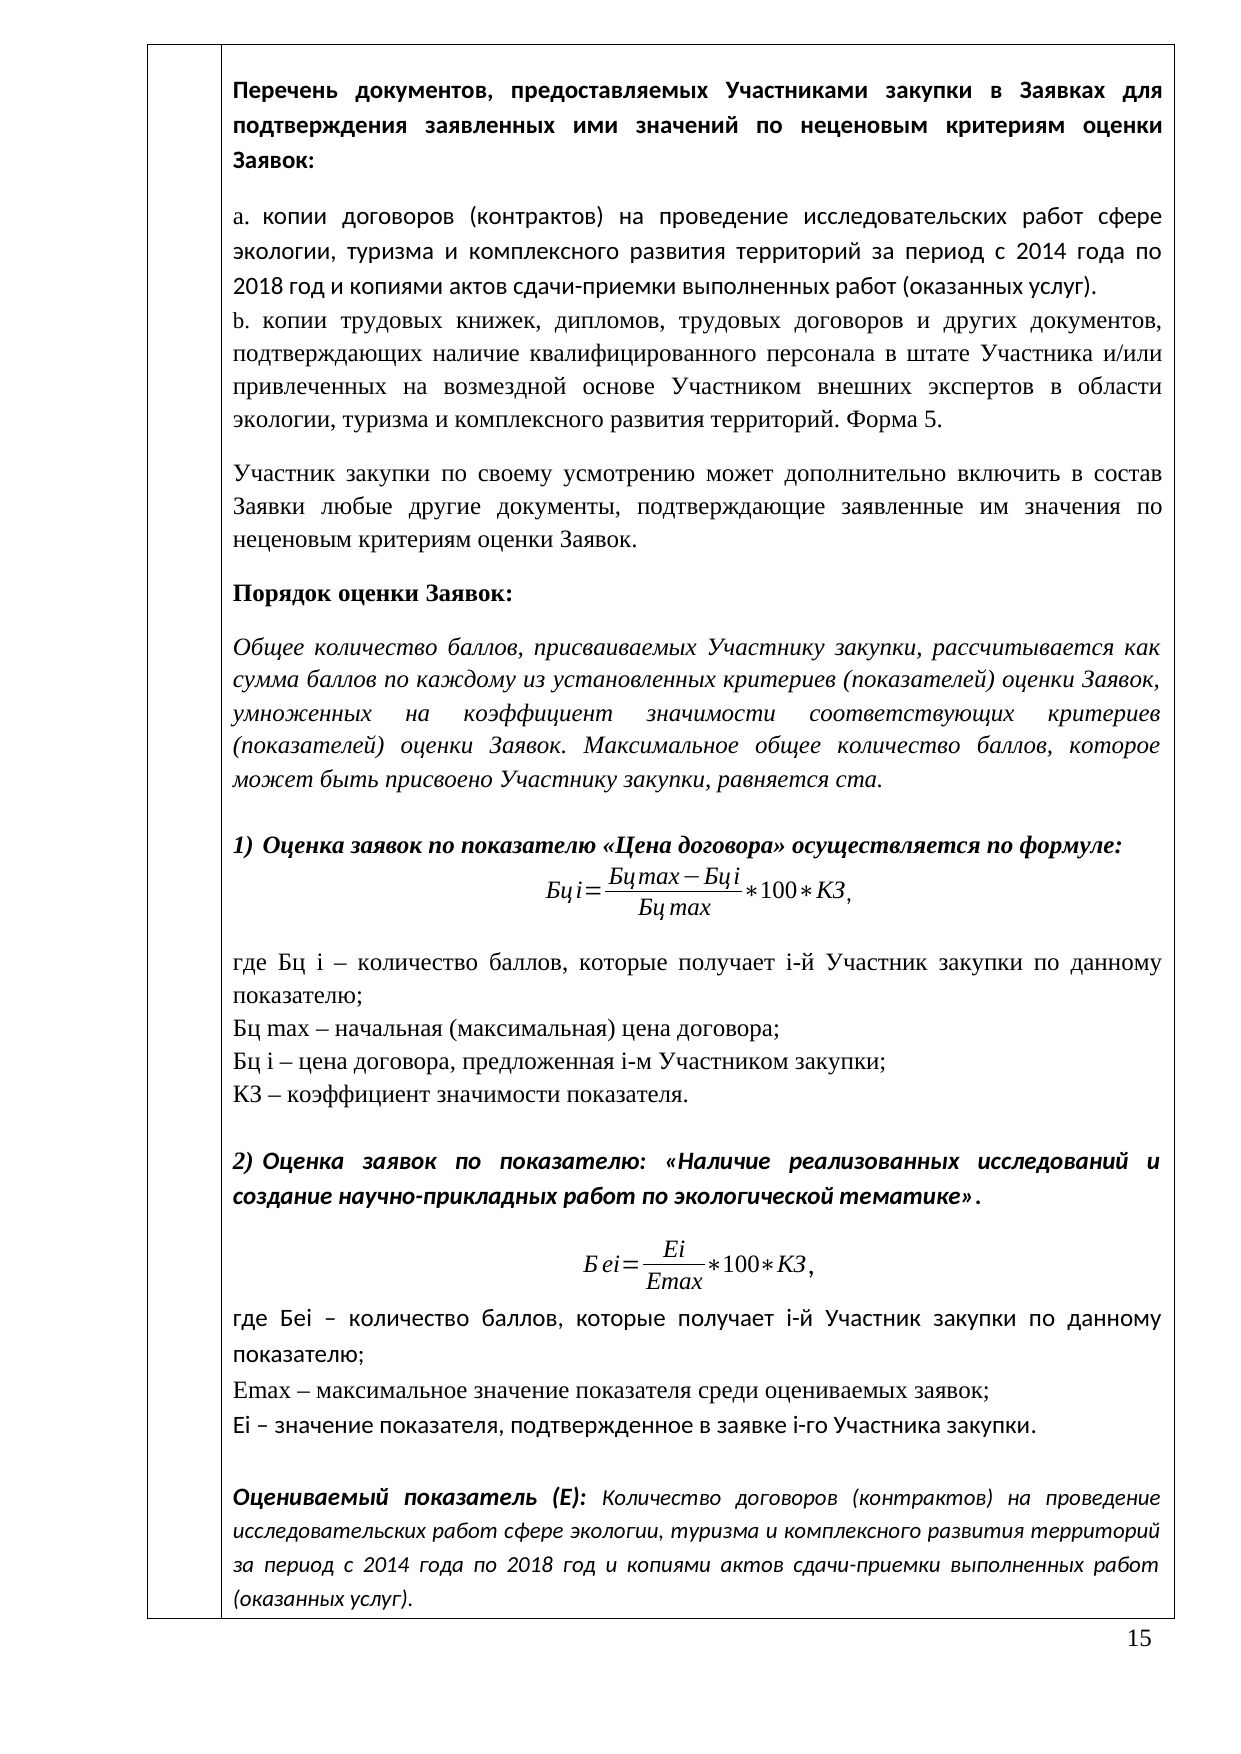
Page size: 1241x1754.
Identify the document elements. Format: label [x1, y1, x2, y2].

table_cell [148, 45, 221, 1617]
table_cell [222, 45, 1174, 1617]
